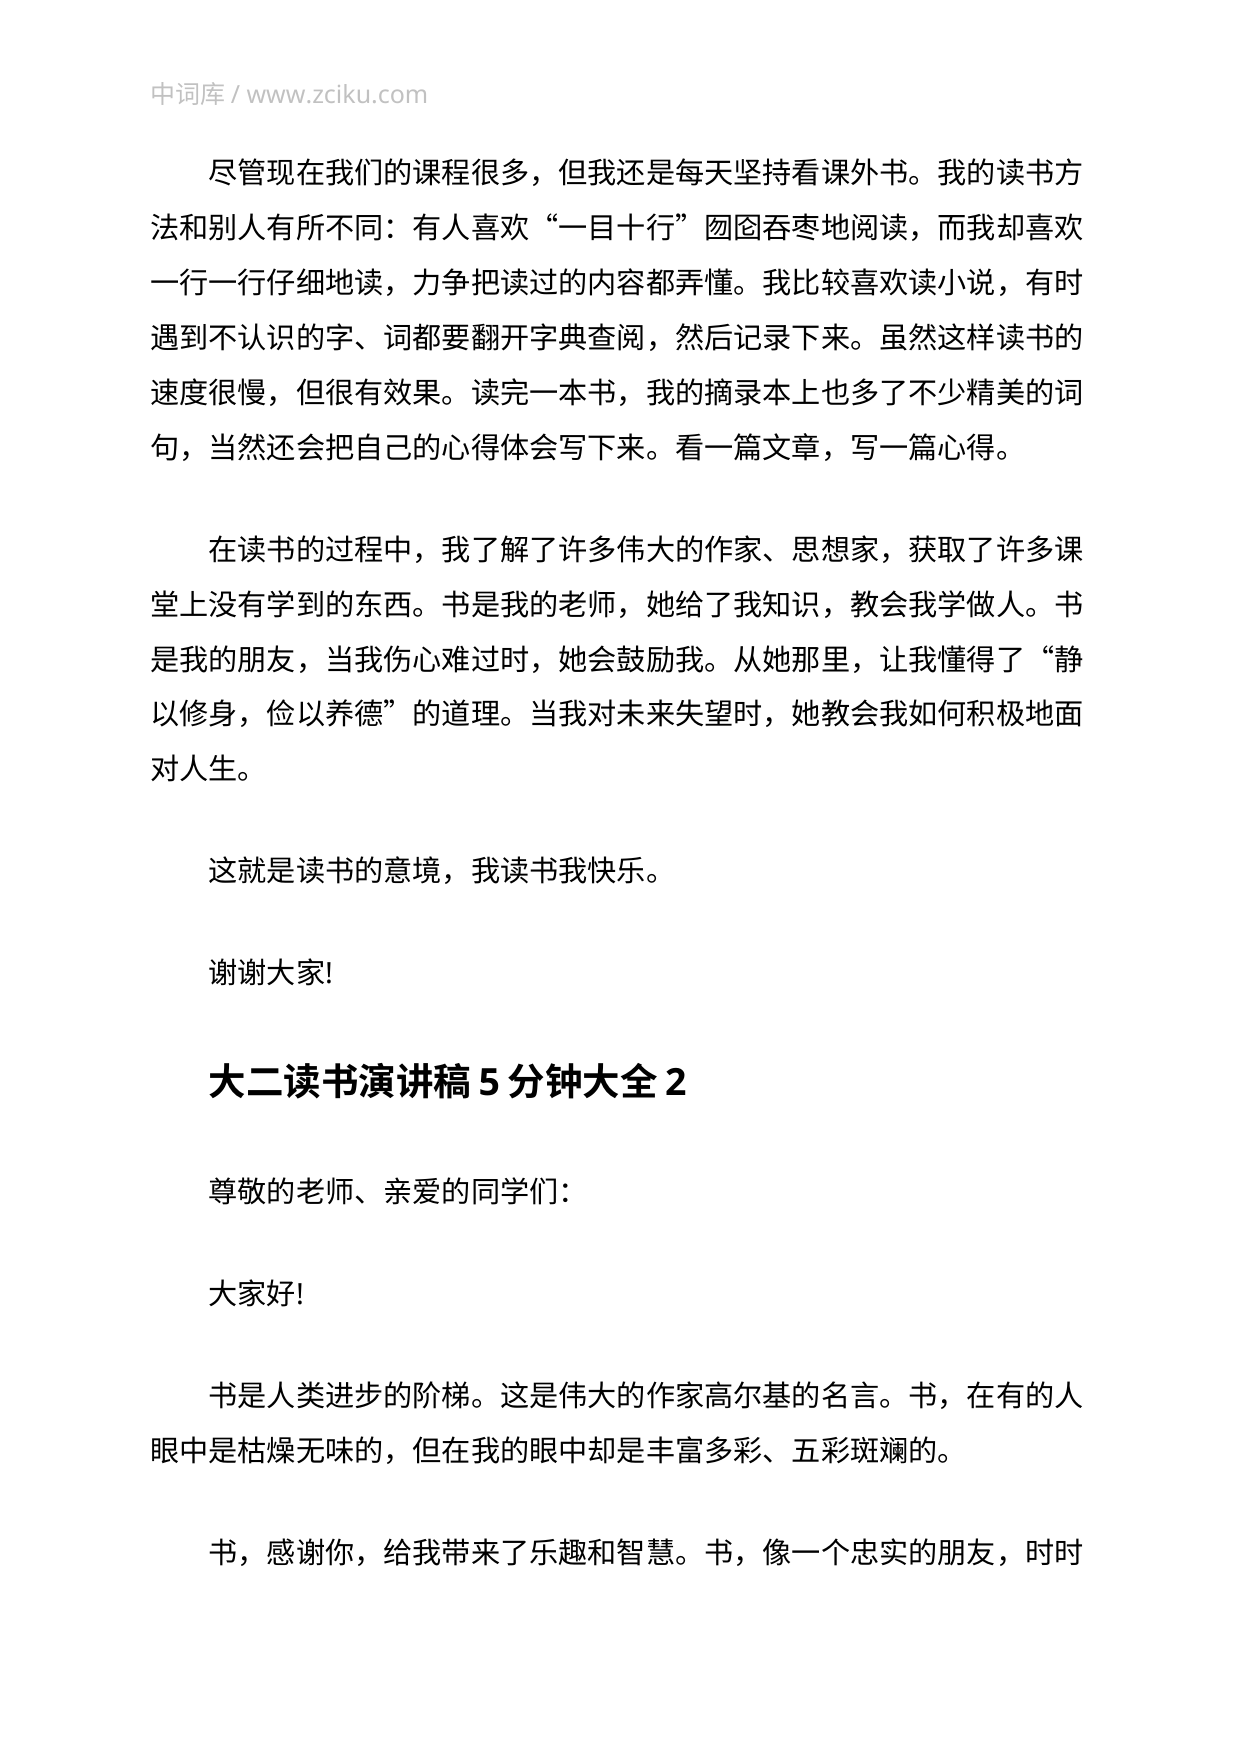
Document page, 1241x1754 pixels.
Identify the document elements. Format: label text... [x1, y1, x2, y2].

text 大二读书演讲稿5分钟大全2 [150, 1051, 1090, 1106]
text 尽管现在我们的课程很多，但我还是每天坚持看课外书。我的读书方法和别人有所不同：有人喜欢“一目十行”囫囵吞枣地阅读，而我却喜欢一行一行仔细地读，力争把读过的内容都弄懂。我比较喜欢读小说，有时遇到不认识的字、词都要翻开字典查阅，然后记录下来。虽然这样读书的速度很慢，但很有效果。读完一本书，我的摘录本上也多了不少精美的词句，当然还会把自己的心得体会写下来。看一篇文章，写一篇心得。 [150, 150, 1090, 467]
text 谢谢大家! [150, 949, 1090, 992]
text 在读书的过程中，我了解了许多伟大的作家、思想家，获取了许多课堂上没有学到的东西。书是我的老师，她给了我知识，教会我学做人。书是我的朋友，当我伤心难过时，她会鼓励我。从她那里，让我懂得了“静以修身，俭以养德”的道理。当我对未来失望时，她教会我如何积极地面对人生。 [150, 526, 1090, 788]
text 尊敬的老师、亲爱的同学们： [150, 1169, 1090, 1211]
text 书是人类进步的阶梯。这是伟大的作家高尔基的名言。书，在有的人眼中是枯燥无味的，但在我的眼中却是丰富多彩、五彩斑斓的。 [150, 1373, 1090, 1470]
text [150, 1529, 1090, 1572]
text 这就是读书的意境，我读书我快乐。 [150, 848, 1090, 890]
text 大家好! [150, 1271, 1090, 1313]
